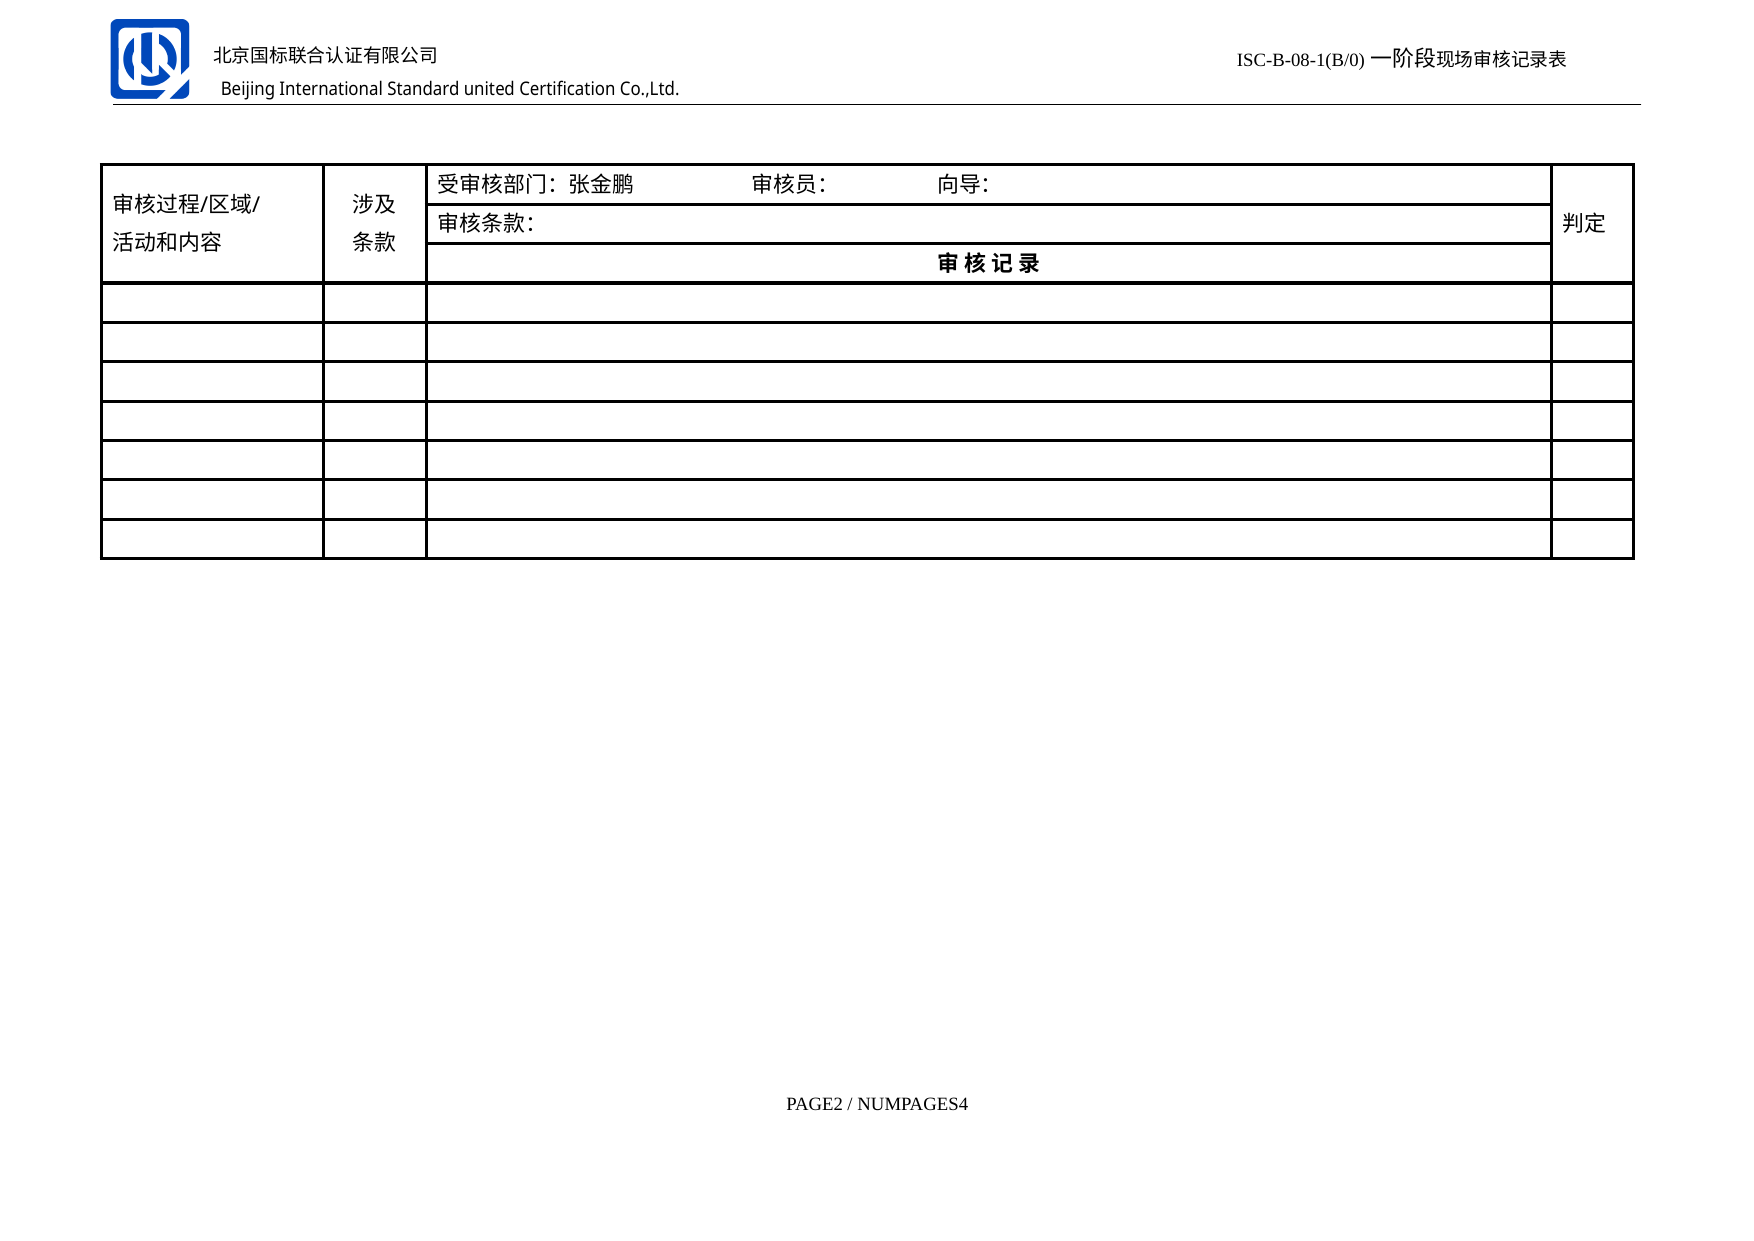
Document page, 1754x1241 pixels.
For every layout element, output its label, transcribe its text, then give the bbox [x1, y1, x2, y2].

table_cell [1553, 481, 1632, 518]
table_header 判定 [1553, 166, 1632, 281]
table_cell [428, 324, 1550, 360]
table_cell [428, 442, 1550, 478]
table_cell [103, 324, 322, 360]
table_cell [428, 481, 1550, 518]
table_cell [325, 481, 425, 518]
table_cell [103, 481, 322, 518]
table_cell 审 核 记 录 [428, 245, 1550, 281]
table_cell [103, 285, 322, 321]
table_cell [428, 521, 1550, 557]
table_header 审核过程/区域/ 活动和内容 [103, 166, 322, 281]
table_cell [325, 442, 425, 478]
table_cell [1553, 521, 1632, 557]
table_cell [1553, 442, 1632, 478]
table_cell [428, 403, 1550, 439]
table_cell [1553, 403, 1632, 439]
table_cell [1553, 285, 1632, 321]
table_header 涉及 条款 [325, 166, 425, 281]
table_cell [428, 363, 1550, 399]
table_cell [103, 521, 322, 557]
table_cell [325, 285, 425, 321]
table_cell [428, 285, 1550, 321]
table_cell 审核条款： [428, 206, 1550, 242]
table_cell [325, 403, 425, 439]
table_cell [103, 363, 322, 399]
table_cell [1553, 324, 1632, 360]
table_cell [325, 363, 425, 399]
table_cell [1553, 363, 1632, 399]
table_cell [325, 521, 425, 557]
table_cell [325, 324, 425, 360]
table_header 受审核部门：张金鹏 审核员： 向导： [428, 166, 1550, 203]
picture [110, 19, 190, 99]
table_cell [103, 403, 322, 439]
table_cell [103, 442, 322, 478]
